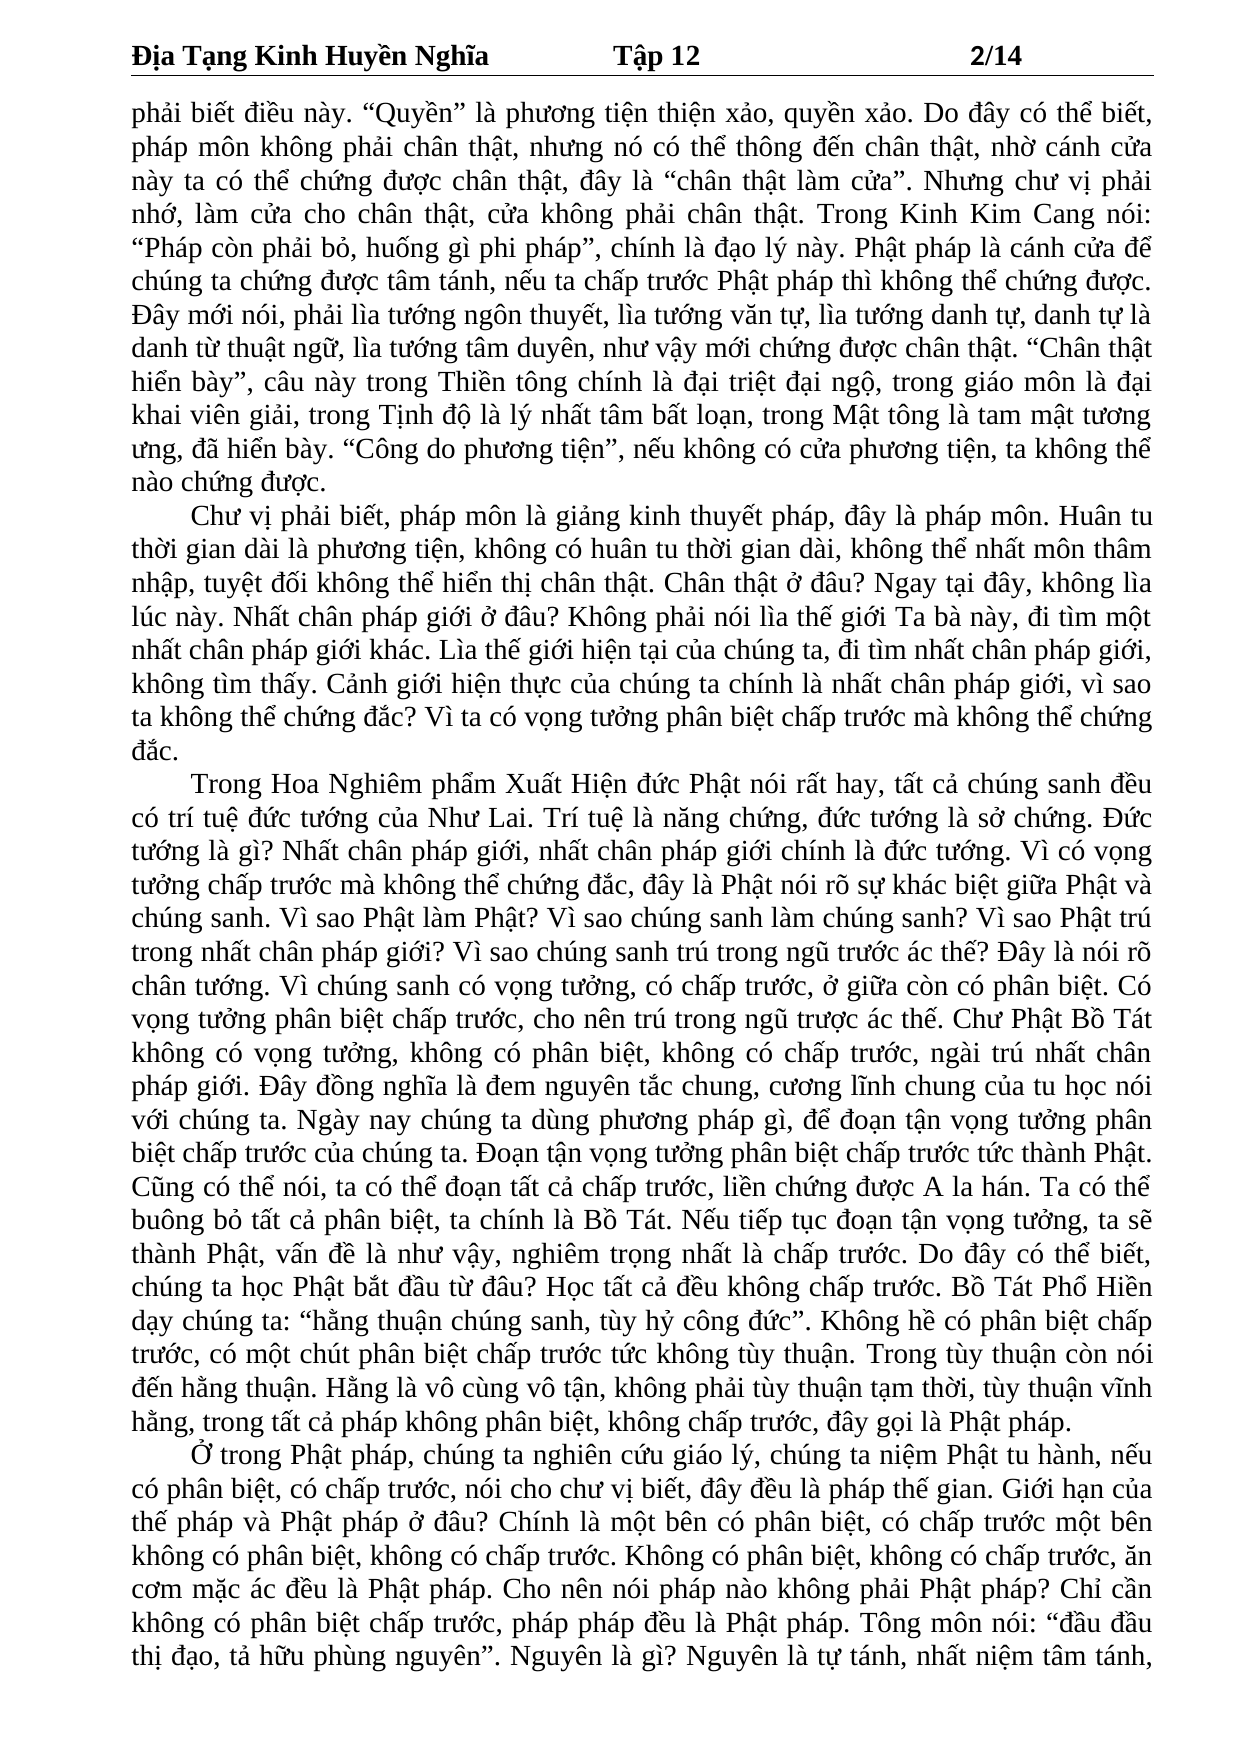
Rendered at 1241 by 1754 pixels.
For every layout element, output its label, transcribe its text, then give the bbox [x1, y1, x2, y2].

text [131, 96, 1154, 498]
text Trong Hoa Nghiêm phẩm Xuất Hiện đức Phật nói rất hay, tất cả chúng sanh đều có trí tuệ đức tướng của Như Lai. Trí tuệ là năng chứng, đức tướng là sở chứng. Đức tướng là gì? Nhất chân pháp giới, nhất chân pháp giới chính là đức tướng. Vì có vọng tưởng chấp trước mà không thể chứng đắc, đây là Phật nói rõ sự khác biệt giữa Phật và chúng sanh. Vì sao Phật làm Phật? Vì sao chúng sanh làm chúng sanh? Vì sao Phật trú trong nhất chân pháp giới? Vì sao chúng sanh trú trong ngũ trước ác thế? Đây là nói rõ chân tướng. Vì chúng sanh có vọng tưởng, có chấp trước, ở giữa còn có phân biệt. Có vọng tưởng phân biệt chấp trước, cho nên trú trong ngũ trược ác thế. Chư Phật Bồ Tát không có vọng tưởng, không có phân biệt, không có chấp trước, ngài trú nhất chân pháp giới. Đây đồng nghĩa là đem nguyên tắc chung, cương lĩnh chung của tu học nói với chúng ta. Ngày nay chúng ta dùng phương pháp gì, để đoạn tận vọng tưởng phân biệt chấp trước của chúng ta. Đoạn tận vọng tưởng phân biệt chấp trước tức thành Phật. Cũng có thể nói, ta có thể đoạn tất cả chấp trước, liền chứng được A la hán. Ta có thể buông bỏ tất cả phân biệt, ta chính là Bồ Tát. Nếu tiếp tục đoạn tận vọng tưởng, ta sẽ thành Phật, vấn đề là như vậy, nghiêm trọng nhất là chấp trước. Do đây có thể biết, chúng ta học Phật bắt đầu từ đâu? Học tất cả đều không chấp trước. Bồ Tát Phổ Hiền dạy chúng ta: “hằng thuận chúng sanh, tùy hỷ công đức”. Không hề có phân biệt chấp trước, có một chút phân biệt chấp trước tức không tùy thuận. Trong tùy thuận còn nói đến hằng thuận. Hằng là vô cùng vô tận, không phải tùy thuận tạm thời, tùy thuận vĩnh hằng, trong tất cả pháp không phân biệt, không chấp trước, đây gọi là Phật pháp. [131, 766, 1154, 1437]
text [131, 1437, 1154, 1672]
text Chư vị phải biết, pháp môn là giảng kinh thuyết pháp, đây là pháp môn. Huân tu thời gian dài là phương tiện, không có huân tu thời gian dài, không thể nhất môn thâm nhập, tuyệt đối không thể hiển thị chân thật. Chân thật ở đâu? Ngay tại đây, không lìa lúc này. Nhất chân pháp giới ở đâu? Không phải nói lìa thế giới Ta bà này, đi tìm một nhất chân pháp giới khác. Lìa thế giới hiện tại của chúng ta, đi tìm nhất chân pháp giới, không tìm thấy. Cảnh giới hiện thực của chúng ta chính là nhất chân pháp giới, vì sao ta không thể chứng đắc? Vì ta có vọng tưởng phân biệt chấp trước mà không thể chứng đắc. [131, 498, 1154, 766]
